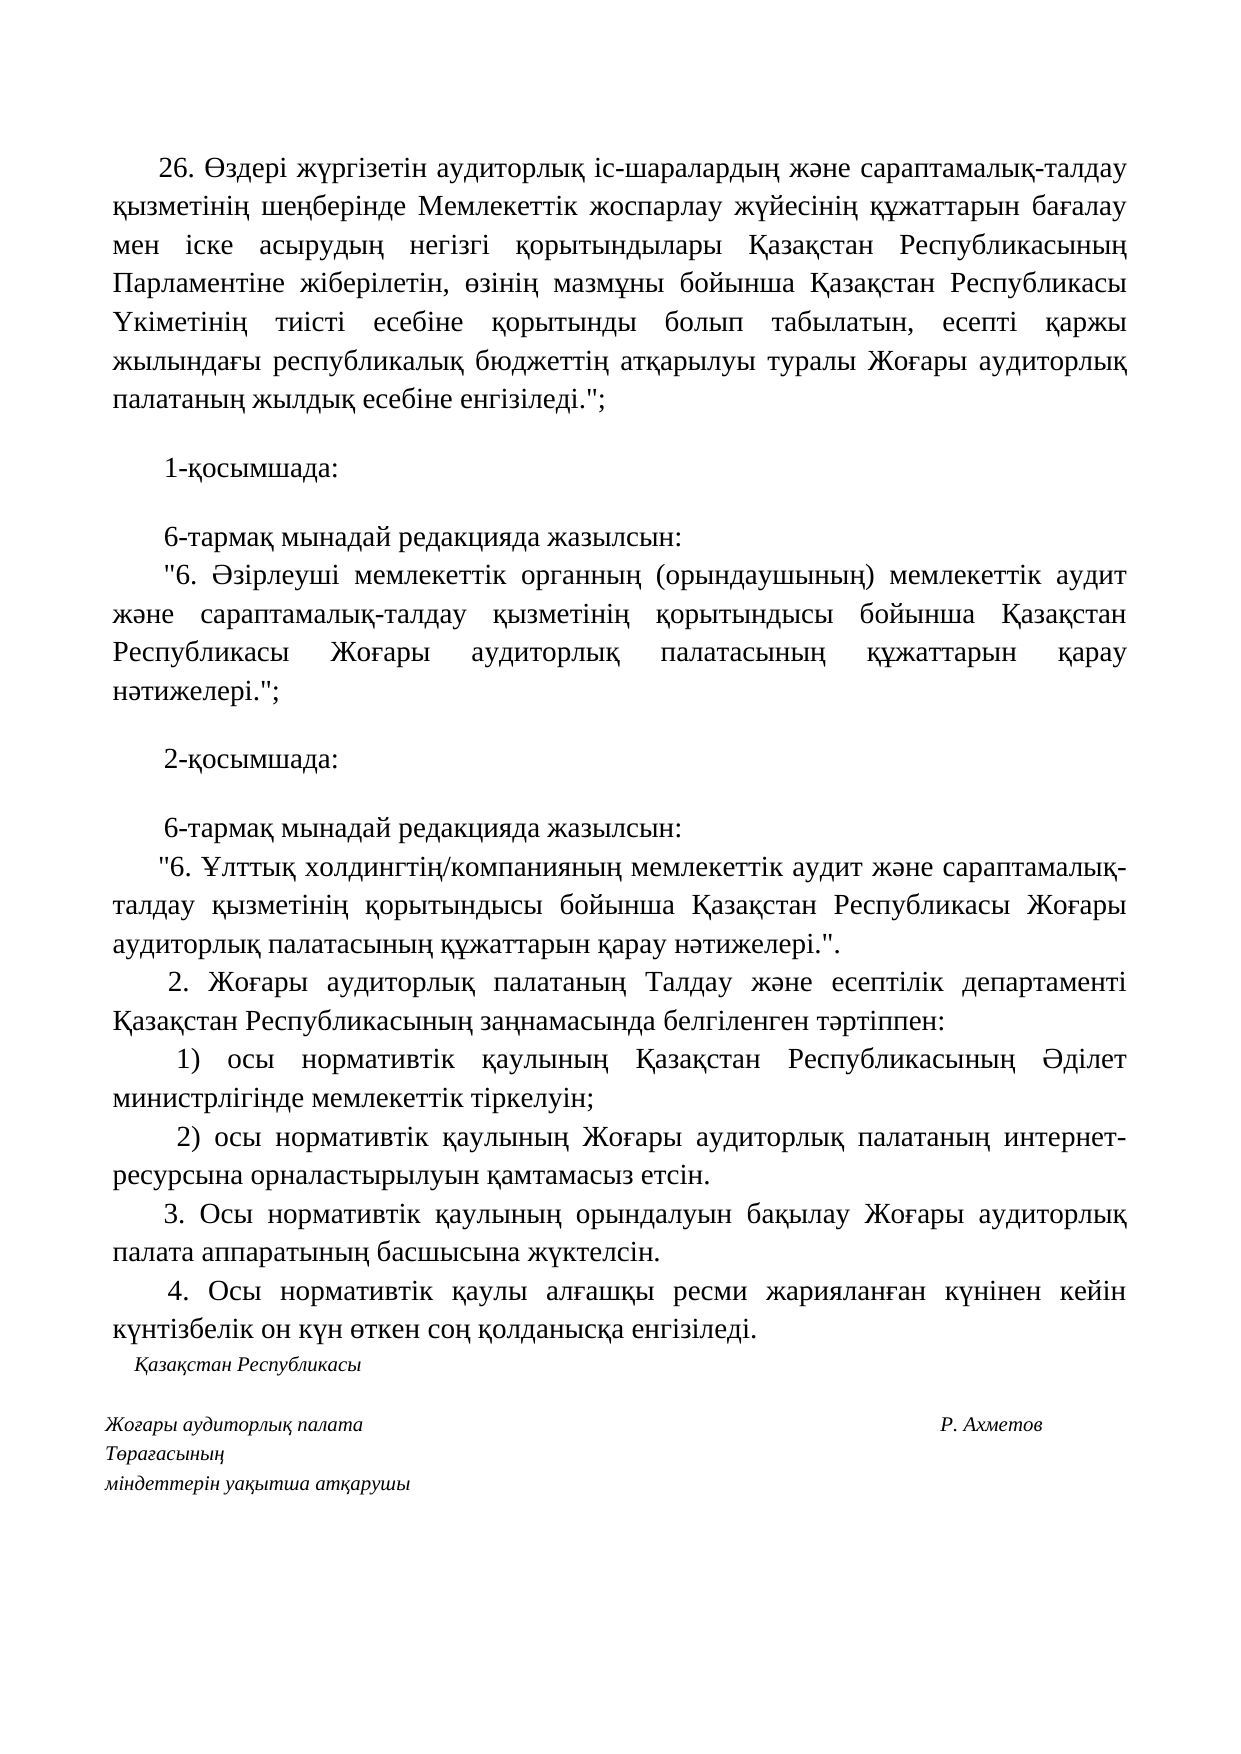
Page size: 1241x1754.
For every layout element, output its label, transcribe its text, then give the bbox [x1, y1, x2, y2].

text 2-қосымшада: [112, 742, 1128, 775]
text 1-қосымшада: [112, 450, 1128, 483]
text 2. Жоғары аудиторлық палатаның Талдау және есептілік департаменті Қазақстан Республикасының заңнамасында белгіленген тәртіппен: [112, 964, 1128, 1037]
text 26. Өздері жүргізетін аудиторлық іс-шаралардың және сараптамалық-талдау қызметінің шеңберінде Мемлекеттік жоспарлау жүйесінің құжаттарын бағалау мен іске асырудың негізгі қорытындылары Қазақстан Республикасының Парламентіне жіберілетін, өзінің мазмұны бойынша Қазақстан Республикасы Үкіметінің тиісті есебіне қорытынды болып табылатын, есепті қаржы жылындағы республикалық бюджеттің атқарылуы туралы Жоғары аудиторлық палатаның жылдық есебіне енгізіледі."; [112, 150, 1128, 415]
text 4. Осы нормативтік қаулы алғашқы ресми жарияланған күнінен кейін күнтізбелік он күн өткен соң қолданысқа енгізіледі. [112, 1273, 1128, 1345]
text 3. Осы нормативтік қаулының орындалуын бақылау Жоғары аудиторлық палата аппаратының басшысына жүктелсін. [112, 1196, 1128, 1268]
text "6. Әзірлеуші мемлекеттік органның (орындаушының) мемлекеттік аудит және сараптамалық-талдау қызметінің қорытындысы бойынша Қазақстан Республикасы Жоғары аудиторлық палатасының құжаттарын қарау нәтижелері."; [112, 557, 1128, 706]
text 2) осы нормативтік қаулының Жоғары аудиторлық палатаның интернет-ресурсына орналастырылуын қамтамасыз етсін. [112, 1119, 1128, 1191]
text "6. Ұлттық холдингтің/компанияның мемлекеттік аудит және сараптамалық-талдау қызметінің қорытындысы бойынша Қазақстан Республикасы Жоғары аудиторлық палатасының құжаттарын қарау нәтижелері.". [112, 849, 1128, 959]
table_header Р. Ахметов [939, 1350, 1240, 1502]
text 1) осы нормативтік қаулының Қазақстан Республикасының Әділет министрлігінде мемлекеттік тіркелуін; [112, 1042, 1128, 1114]
text 6-тармақ мынадай редакцияда жазылсын: [112, 519, 1128, 552]
text 6-тармақ мынадай редакцияда жазылсын: [112, 810, 1128, 844]
table_header Қазақстан Республикасы Жоғары аудиторлық палата Төрағасының міндеттерін уақытша атқарушы [101, 1350, 939, 1502]
